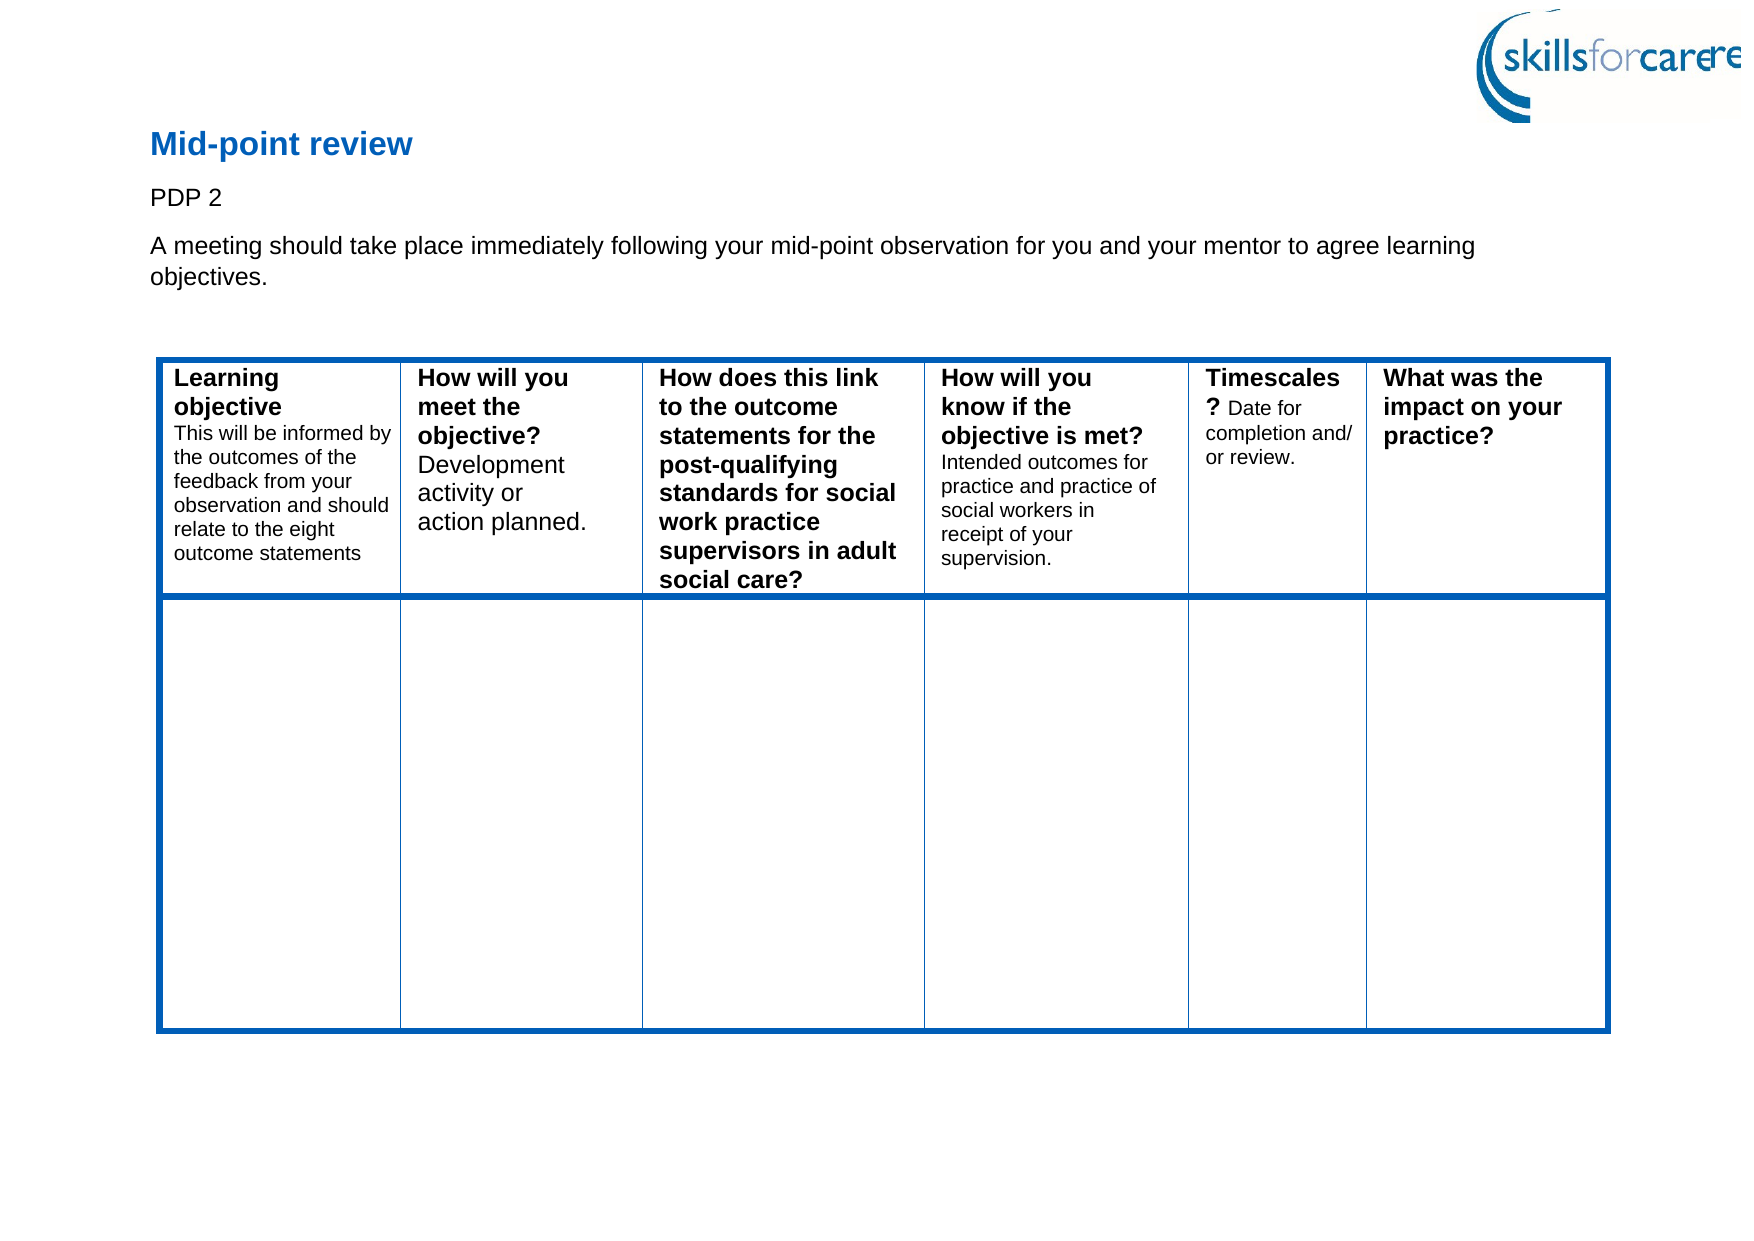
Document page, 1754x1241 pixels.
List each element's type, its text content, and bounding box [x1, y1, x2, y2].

table_header What was the impact on your practice? [1367, 363, 1605, 593]
table_cell [163, 600, 400, 1027]
table_cell [1367, 600, 1605, 1027]
table_header Learning objective This will be informed by the outcomes of the feedback from your observation and should relate to the eight outcome statements [163, 363, 400, 593]
text PDP 2 [150, 183, 1714, 212]
text A meeting should take place immediately following your mid-point observation for you and your mentor to agree learning objectives. [150, 231, 1504, 291]
table_cell [1189, 600, 1366, 1027]
table_header How will you meet the objective? Development activity or action planned. [401, 363, 642, 593]
table_cell [401, 600, 642, 1027]
table_header How will you know if the objective is met? Intended outcomes for practice and practice of social workers in receipt of your supervision. [925, 363, 1188, 593]
subtitle Mid-point review [150, 125, 1714, 163]
table_cell [925, 600, 1188, 1027]
table_header How does this link to the outcome statements for the post-qualifying standards for social work practice supervisors in adult social care? [643, 363, 924, 593]
picture [1476, 9, 1741, 122]
table_header Timescales? Date for completion and/ or review. [1189, 363, 1366, 593]
table_cell [643, 600, 924, 1027]
